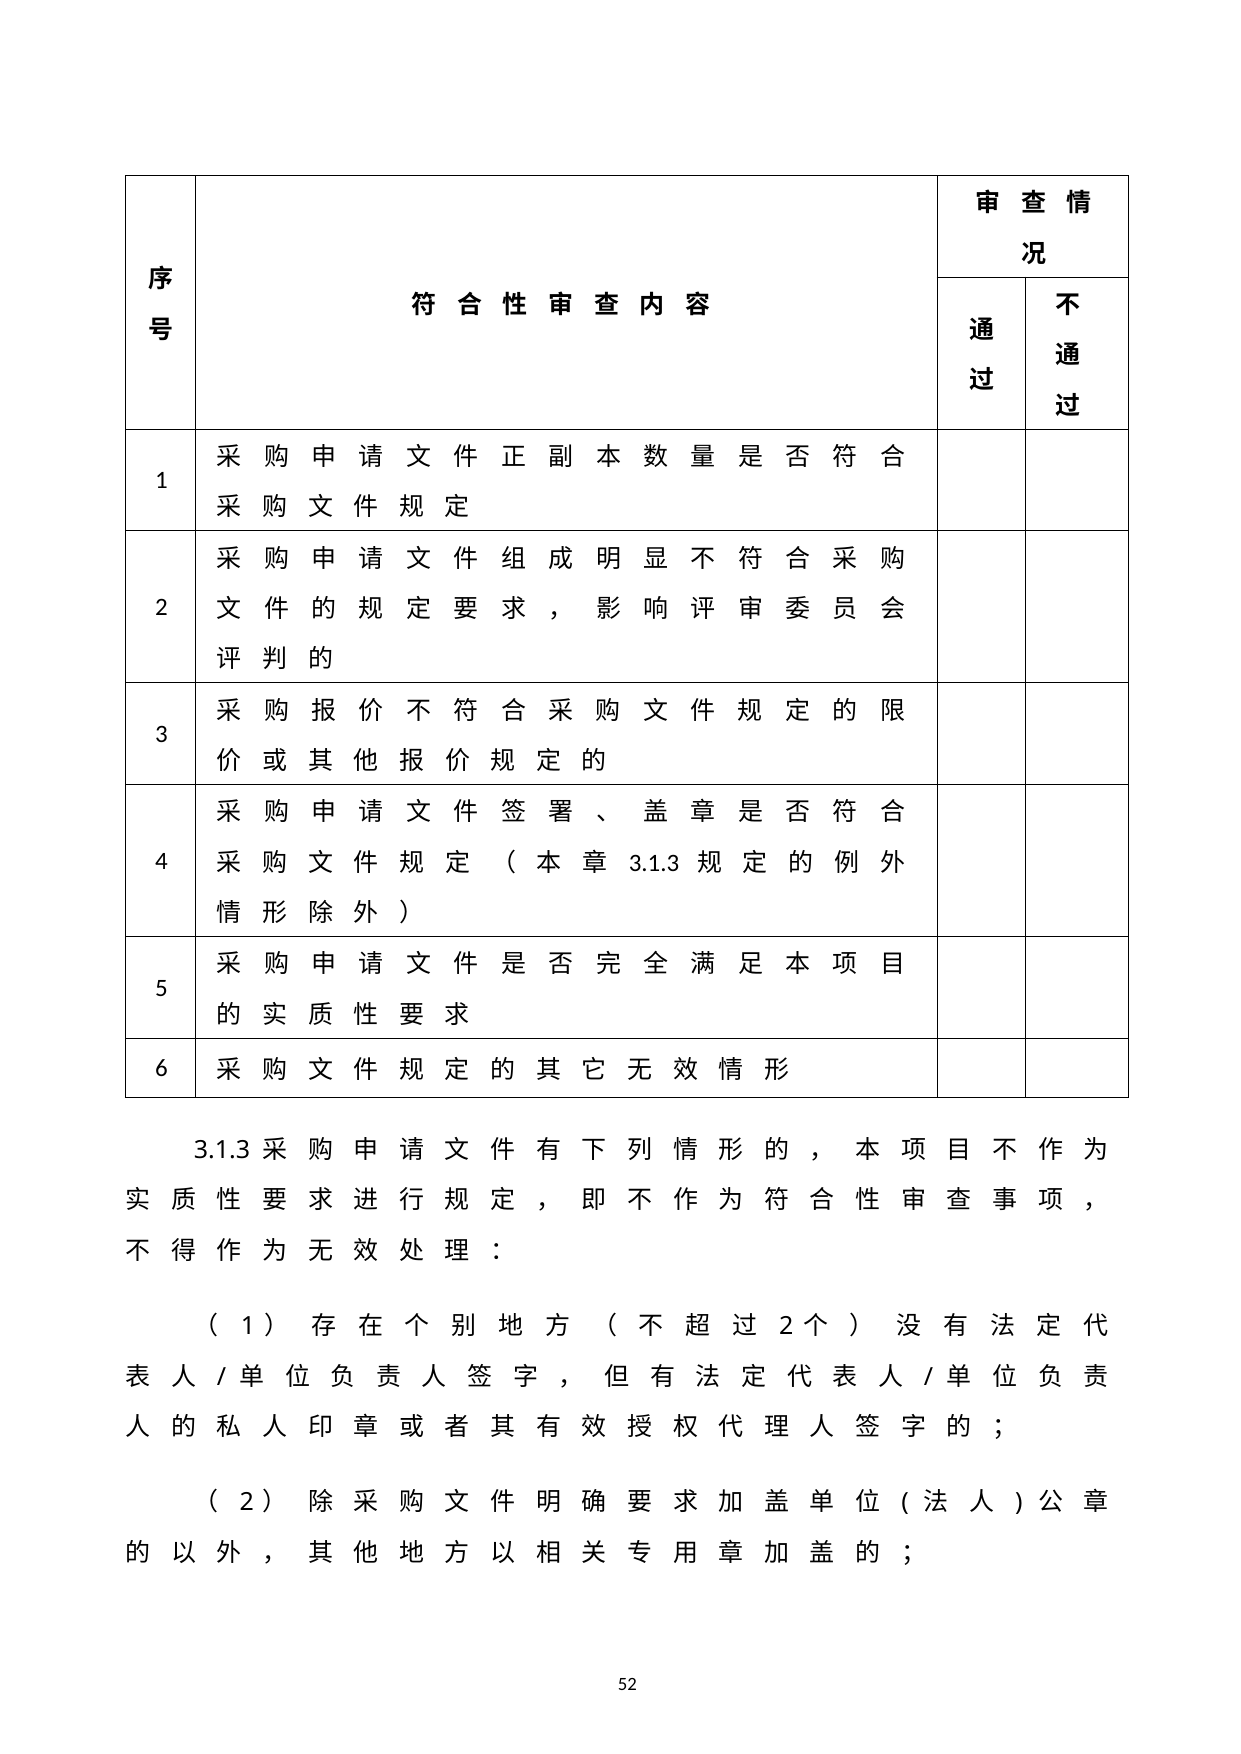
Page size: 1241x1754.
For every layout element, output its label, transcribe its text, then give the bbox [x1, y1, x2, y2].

table_cell [938, 1039, 1025, 1097]
table_cell 通过 [938, 278, 1025, 428]
table_cell [1026, 531, 1128, 682]
table_cell 采购报价不符合采购文件规定的限价或其他报价规定的 [196, 683, 937, 784]
table_cell 5 [126, 937, 195, 1037]
text （2）除采购文件明确要求加盖单位(法人)公章的以外，其他地方以相关专用章加盖的； [125, 1475, 1129, 1575]
table_cell 3 [126, 683, 195, 784]
table_cell [1026, 937, 1128, 1037]
table_cell 不通过 [1026, 278, 1128, 428]
table_cell [938, 683, 1025, 784]
table_cell [938, 531, 1025, 682]
table_cell 采购申请文件组成明显不符合采购文件的规定要求，影响评审委员会评判的 [196, 531, 937, 682]
table_cell [938, 937, 1025, 1037]
table_header 符合性审查内容 [196, 176, 937, 428]
table_cell [1026, 683, 1128, 784]
table_cell [1026, 430, 1128, 530]
table_cell 6 [126, 1039, 195, 1097]
table_cell [1026, 1039, 1128, 1097]
table_cell 2 [126, 531, 195, 682]
table_cell 采购文件规定的其它无效情形 [196, 1039, 937, 1097]
table_cell 4 [126, 785, 195, 936]
table_cell 1 [126, 430, 195, 530]
text （1）存在个别地方（不超过2个）没有法定代表人/单位负责人签字，但有法定代表人/单位负责人的私人印章或者其有效授权代理人签字的； [125, 1299, 1129, 1450]
table_cell 采购申请文件签署、盖章是否符合采购文件规定（本章3.1.3规定的例外情形除外） [196, 785, 937, 936]
table_cell [938, 430, 1025, 530]
table_cell 采购申请文件是否完全满足本项目的实质性要求 [196, 937, 937, 1037]
table_cell 采购申请文件正副本数量是否符合采购文件规定 [196, 430, 937, 530]
table_header 审查情况 [938, 176, 1128, 277]
text 3.1.3采购申请文件有下列情形的，本项目不作为实质性要求进行规定，即不作为符合性审查事项，不得作为无效处理： [125, 1123, 1129, 1274]
table_cell [938, 785, 1025, 936]
table_cell [1026, 785, 1128, 936]
table_header 序号 [126, 176, 195, 428]
